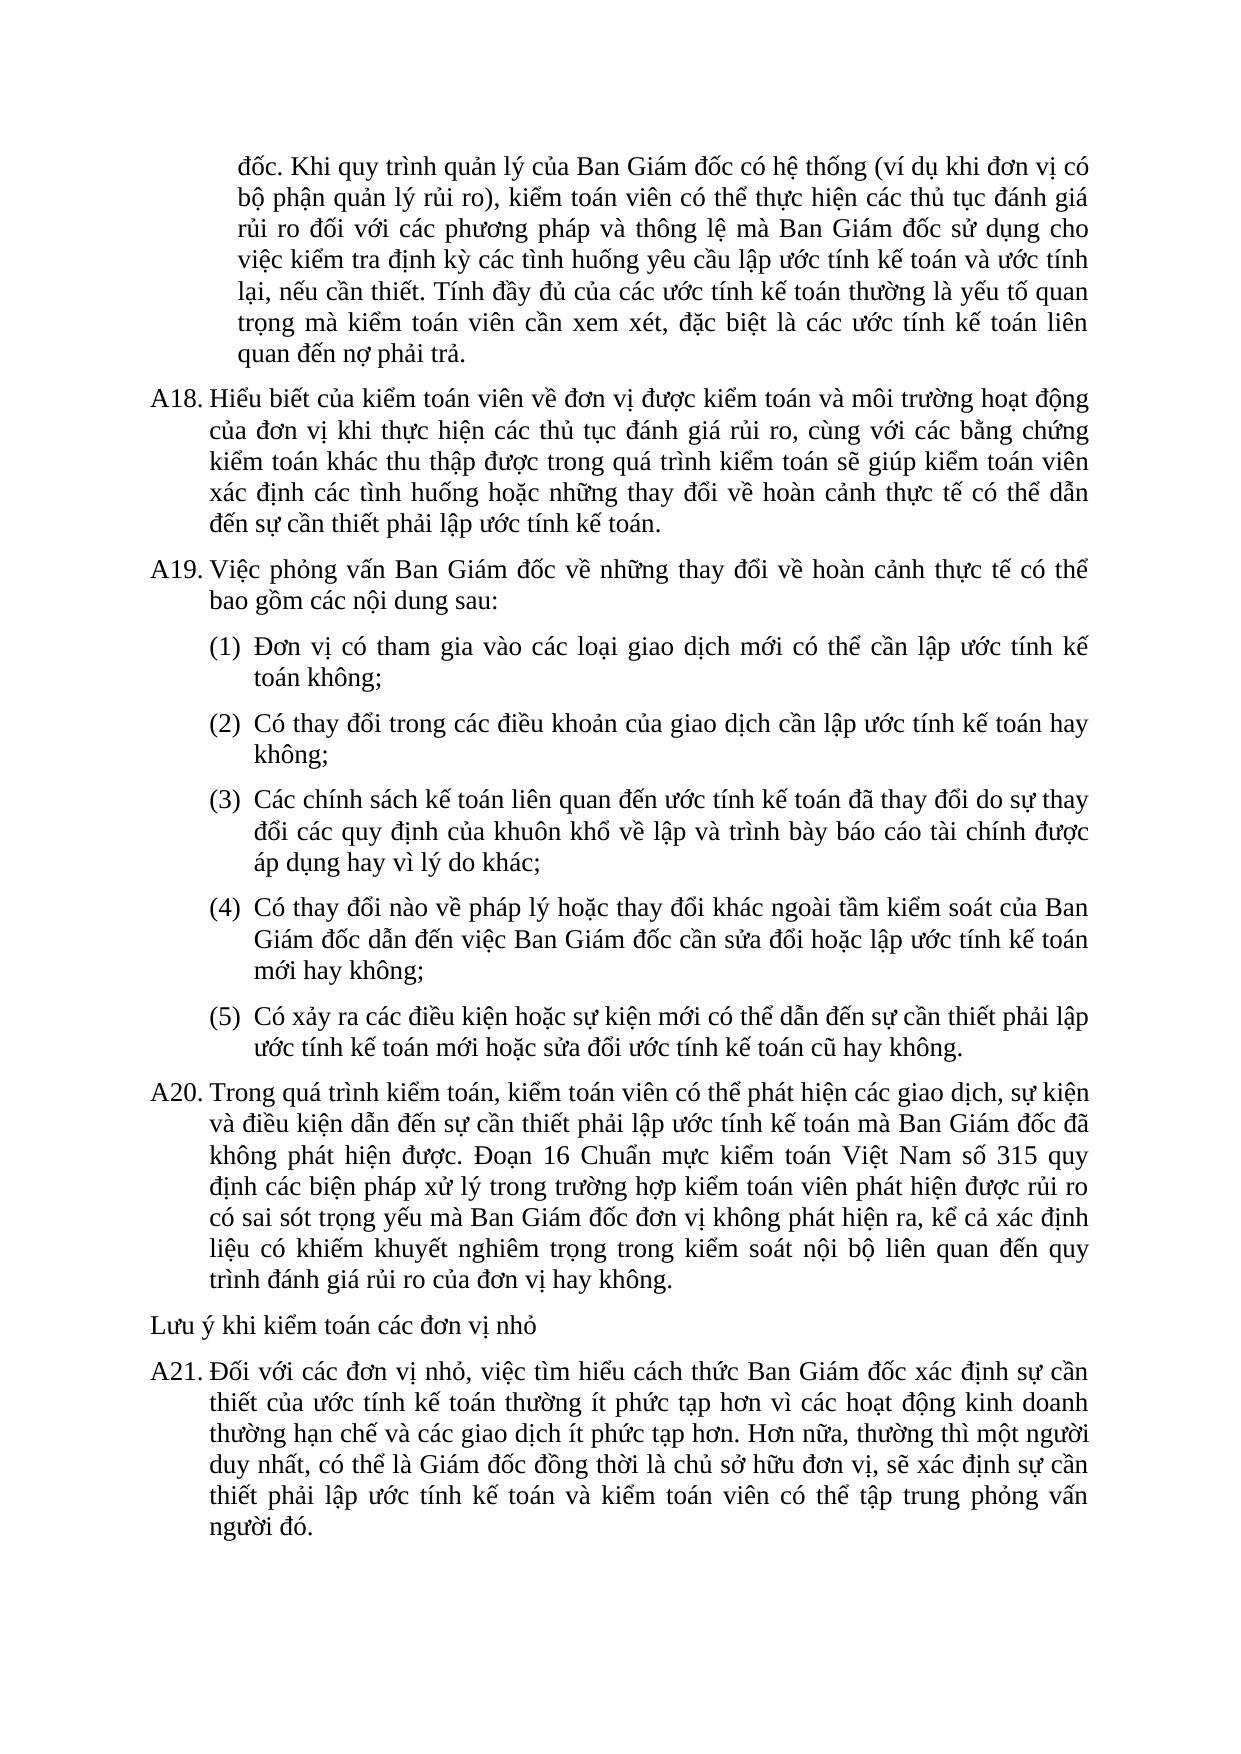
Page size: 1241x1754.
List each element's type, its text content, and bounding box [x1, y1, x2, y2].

list Hiểu biết của kiểm toán viên về đơn vị được kiểm toán và môi trường hoạt động của đơn vị khi thực hiện các thủ tục đánh giá rủi ro, cùng với các bằng chứng kiểm toán khác thu thập được trong quá trình kiểm toán sẽ giúp kiểm toán viên xác định các tình huống hoặc những thay đổi về hoàn cảnh thực tế có thể dẫn đến sự cần thiết phải lập ước tính kế toán. [150, 383, 1090, 538]
list Đối với các đơn vị nhỏ, việc tìm hiểu cách thức Ban Giám đốc xác định sự cần thiết của ước tính kế toán thường ít phức tạp hơn vì các hoạt động kinh doanh thường hạn chế và các giao dịch ít phức tạp hơn. Hơn nữa, thường thì một người duy nhất, có thể là Giám đốc đồng thời là chủ sở hữu đơn vị, sẽ xác định sự cần thiết phải lập ước tính kế toán và kiểm toán viên có thể tập trung phỏng vấn người đó. [150, 1355, 1090, 1542]
list Đơn vị có tham gia vào các loại giao dịch mới có thể cần lập ước tính kế toán không; [209, 630, 1090, 692]
list Các chính sách kế toán liên quan đến ước tính kế toán đã thay đổi do sự thay đổi các quy định của khuôn khổ về lập và trình bày báo cáo tài chính được áp dụng hay vì lý do khác; [209, 783, 1090, 877]
list Việc phỏng vấn Ban Giám đốc về những thay đổi về hoàn cảnh thực tế có thể bao gồm các nội dung sau: [150, 553, 1090, 615]
list Có thay đổi trong các điều khoản của giao dịch cần lập ước tính kế toán hay không; [209, 707, 1090, 769]
list Có xảy ra các điều kiện hoặc sự kiện mới có thể dẫn đến sự cần thiết phải lập ước tính kế toán mới hoặc sửa đổi ước tính kế toán cũ hay không. [209, 999, 1090, 1062]
text Lưu ý khi kiểm toán các đơn vị nhỏ [150, 1309, 1090, 1340]
list Có thay đổi nào về pháp lý hoặc thay đổi khác ngoài tầm kiểm soát của Ban Giám đốc dẫn đến việc Ban Giám đốc cần sửa đổi hoặc lập ước tính kế toán mới hay không; [209, 892, 1090, 985]
list Trong quá trình kiểm toán, kiểm toán viên có thể phát hiện các giao dịch, sự kiện và điều kiện dẫn đến sự cần thiết phải lập ước tính kế toán mà Ban Giám đốc đã không phát hiện được. Đoạn 16 Chuẩn mực kiểm toán Việt Nam số 315 quy định các biện pháp xử lý trong trường hợp kiểm toán viên phát hiện được rủi ro có sai sót trọng yếu mà Ban Giám đốc đơn vị không phát hiện ra, kể cả xác định liệu có khiếm khuyết nghiêm trọng trong kiểm soát nội bộ liên quan đến quy trình đánh giá rủi ro của đơn vị hay không. [150, 1076, 1090, 1294]
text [237, 150, 1090, 368]
